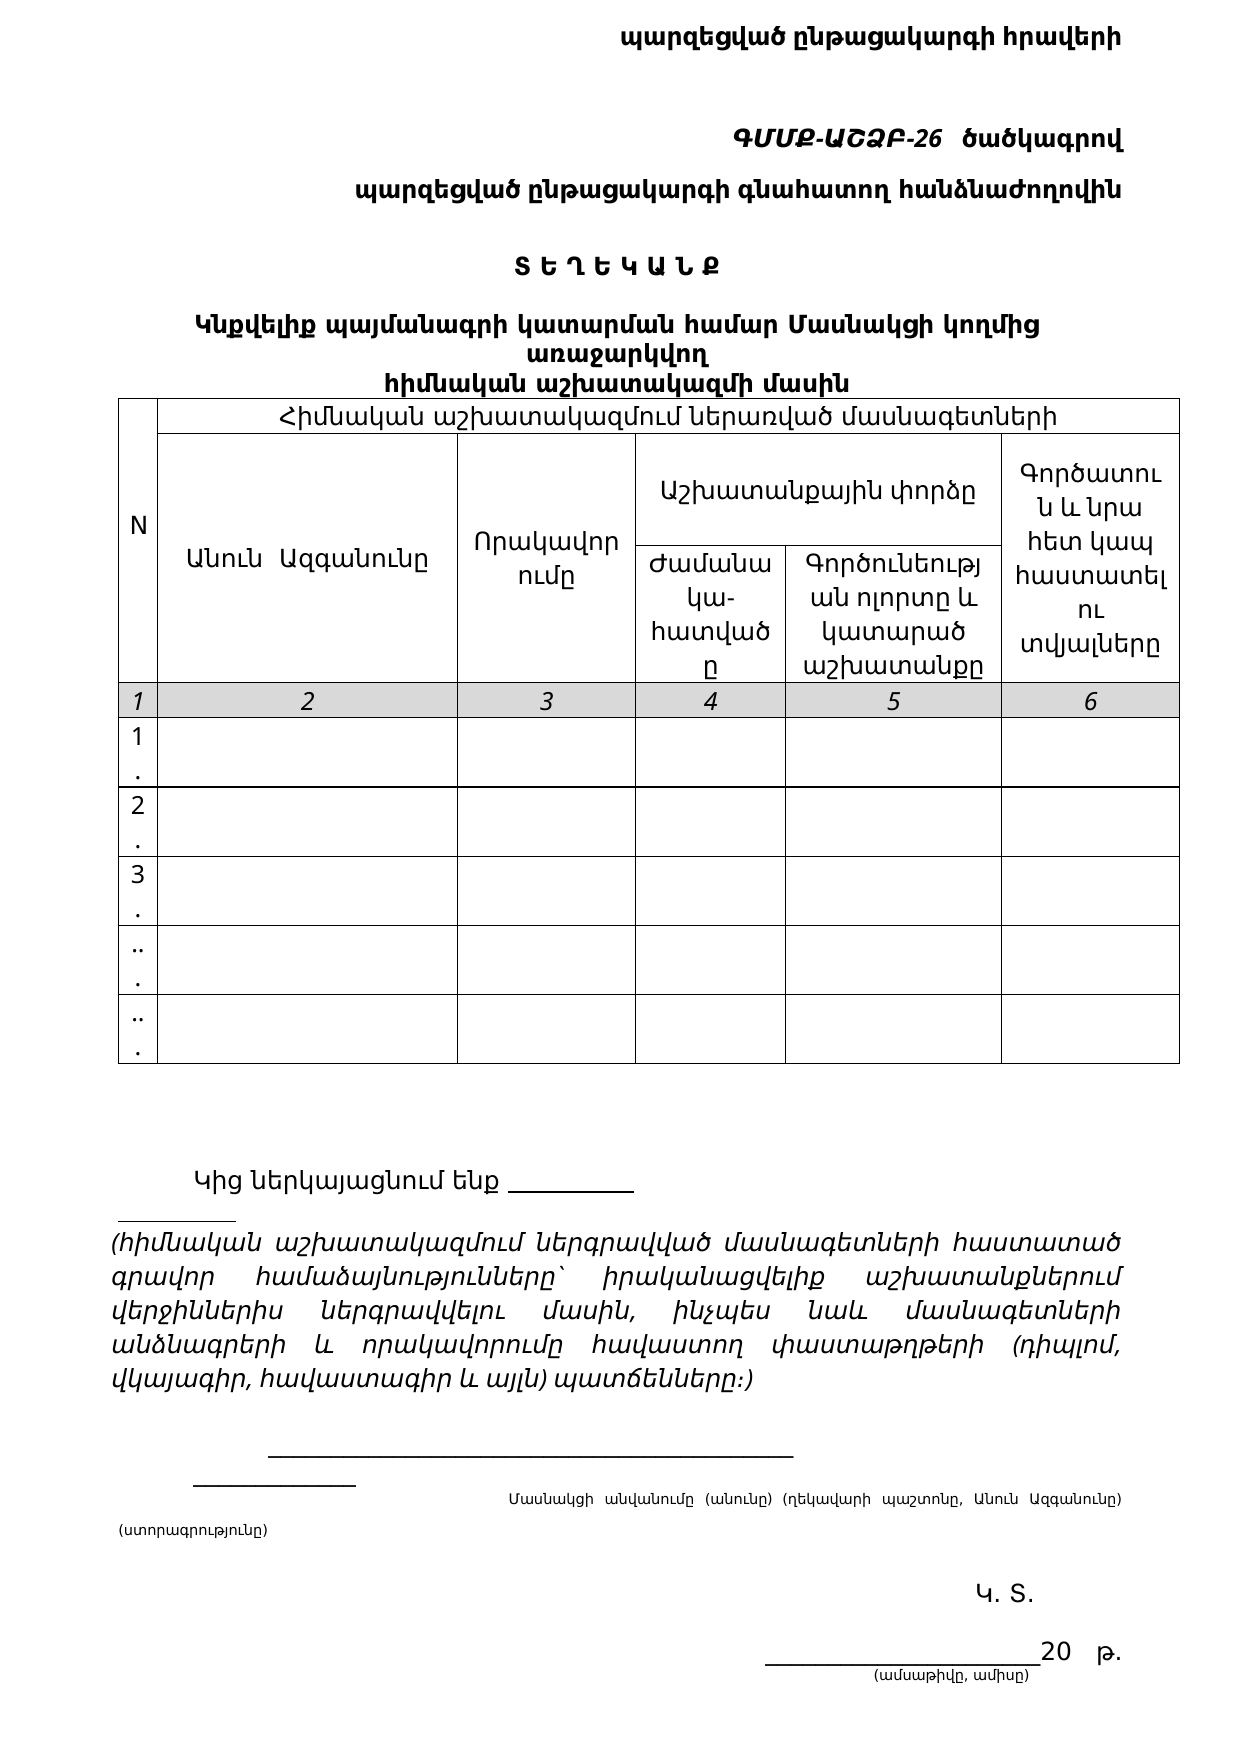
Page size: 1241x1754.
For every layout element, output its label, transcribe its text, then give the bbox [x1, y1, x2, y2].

text Կնքվելիք պայմանագրի կատարման համար Մասնակցի կողմից առաջարկվող [111, 310, 1122, 369]
table_cell [458, 718, 635, 786]
table_cell 6 [1002, 683, 1179, 717]
table_cell [1002, 788, 1179, 856]
table_cell [786, 857, 1001, 925]
table_cell [786, 995, 1001, 1063]
table_cell [636, 788, 785, 856]
table_cell ... [119, 926, 157, 994]
table_cell [1002, 857, 1179, 925]
table_cell [458, 926, 635, 994]
text (հիմնական աշխատակազմում ներգրավված մասնագետների հաստատած գրավոր համաձայնությունները` իրականացվելիք աշխատանքներում վերջիններիս ներգրավվելու մասին, ինչպես նաև մասնագետների անձնագրերի և որակավորումը հավաստող փաստաթղթերի (դիպլոմ, վկայագիր, հավաստագիր և այլն) պատճենները։) [111, 1224, 1122, 1395]
table_cell [458, 857, 635, 925]
table_cell [158, 718, 457, 786]
table_cell [786, 718, 1001, 786]
table_cell 2 [158, 683, 457, 717]
table_cell [636, 926, 785, 994]
table_cell Գործունեության ոլորտը և կատարած աշխատանքը [786, 546, 1001, 682]
table_cell [158, 995, 457, 1063]
table_cell 3 [458, 683, 635, 717]
table_cell [1002, 926, 1179, 994]
text պարզեցված ընթացակարգի հրավերի [118, 19, 1122, 53]
table_cell [158, 857, 457, 925]
table_cell Գործատուն և նրա հետ կապ հաստատելու տվյալները [1002, 434, 1179, 682]
table_cell 5 [786, 683, 1001, 717]
table_cell 4 [636, 683, 785, 717]
text Կից ներկայացնում ենք [118, 1166, 1122, 1224]
table_cell [158, 926, 457, 994]
table_cell Աշխատանքային փորձը [636, 434, 1001, 545]
table_cell 1 [119, 683, 157, 717]
text Մասնակցի անվանումը (անունը) (ղեկավարի պաշտոնը, Անուն Ազգանունը) (ստորագրությունը) [118, 1487, 1122, 1551]
subtitle հիմնական աշխատակազմի մասին [111, 369, 1122, 398]
table_cell 2. [119, 788, 157, 856]
text ______________________20 թ. [118, 1638, 1122, 1667]
table_header Հիմնական աշխատակազմում ներառված մասնագետների [158, 399, 1179, 433]
text Կ. Տ. [118, 1579, 1122, 1608]
table_cell [786, 788, 1001, 856]
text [118, 121, 1122, 155]
text (ամսաթիվը, ամիսը) [118, 1667, 1029, 1696]
table_cell Ժամանակա-հատվածը [636, 546, 785, 682]
table_cell [636, 995, 785, 1063]
table_cell 3. [119, 857, 157, 925]
table_cell [158, 788, 457, 856]
table_cell Որակավորումը [458, 434, 635, 682]
table_cell [786, 926, 1001, 994]
table_cell [1002, 718, 1179, 786]
text __________________________________________ _____________ [193, 1429, 1122, 1487]
text Տ Ե Ղ Ե Կ Ա Ն Ք [111, 252, 1122, 281]
table_cell ... [119, 995, 157, 1063]
table_cell [636, 857, 785, 925]
table_cell [458, 995, 635, 1063]
table_cell [1002, 995, 1179, 1063]
text պարզեցված ընթացակարգի գնահատող հանձնաժողովին [118, 172, 1122, 206]
table_cell [458, 788, 635, 856]
table_cell Անուն Ազգանունը [158, 434, 457, 682]
table_header N [119, 399, 157, 682]
table_cell [636, 718, 785, 786]
table_cell 1. [119, 718, 157, 786]
